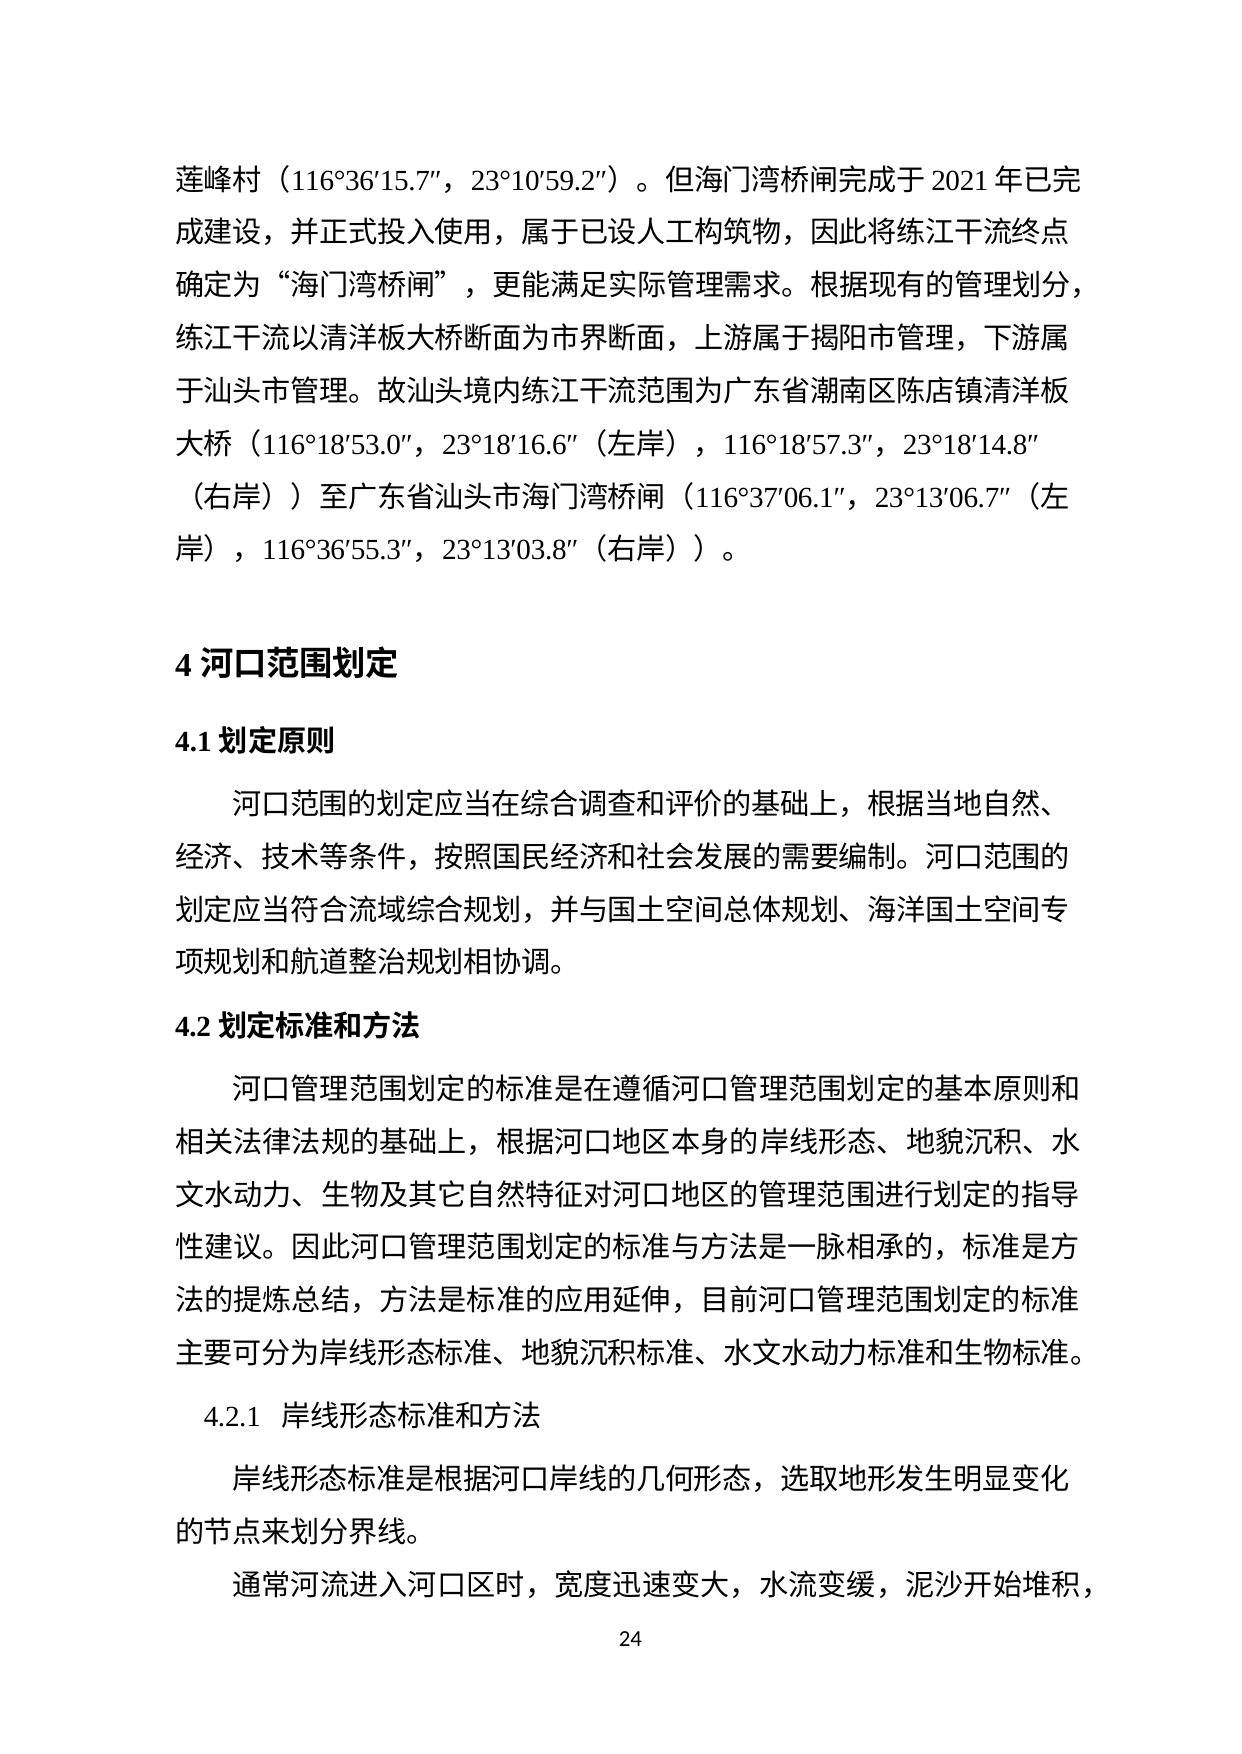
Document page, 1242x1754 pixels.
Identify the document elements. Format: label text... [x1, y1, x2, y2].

text 河口管理范围划定的标准是在遵循河口管理范围划定的基本原则和相关法律法规的基础上，根据河口地区本身的岸线形态、地貌沉积、水文水动力、生物及其它自然特征对河口地区的管理范围进行划定的指导性建议。因此河口管理范围划定的标准与方法是一脉相承的，标准是方法的提炼总结，方法是标准的应用延伸，目前河口管理范围划定的标准主要可分为岸线形态标准、地貌沉积标准、水文水动力标准和生物标准。 [175, 1065, 1081, 1372]
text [175, 1562, 1081, 1604]
text 岸线形态标准是根据河口岸线的几何形态，选取地形发生明显变化的节点来划分界线。 [175, 1456, 1081, 1551]
text 4.2.1 岸线形态标准和方法 [175, 1393, 1081, 1435]
text 4.1 划定原则 [175, 717, 1081, 759]
text 4.2 划定标准和方法 [175, 1002, 1081, 1044]
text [175, 156, 1081, 568]
text 河口范围的划定应当在综合调查和评价的基础上，根据当地自然、经济、技术等条件，按照国民经济和社会发展的需要编制。河口范围的划定应当符合流域综合规划，并与国土空间总体规划、海洋国土空间专项规划和航道整治规划相协调。 [175, 781, 1081, 981]
text 4河口范围划定 [175, 636, 1081, 684]
